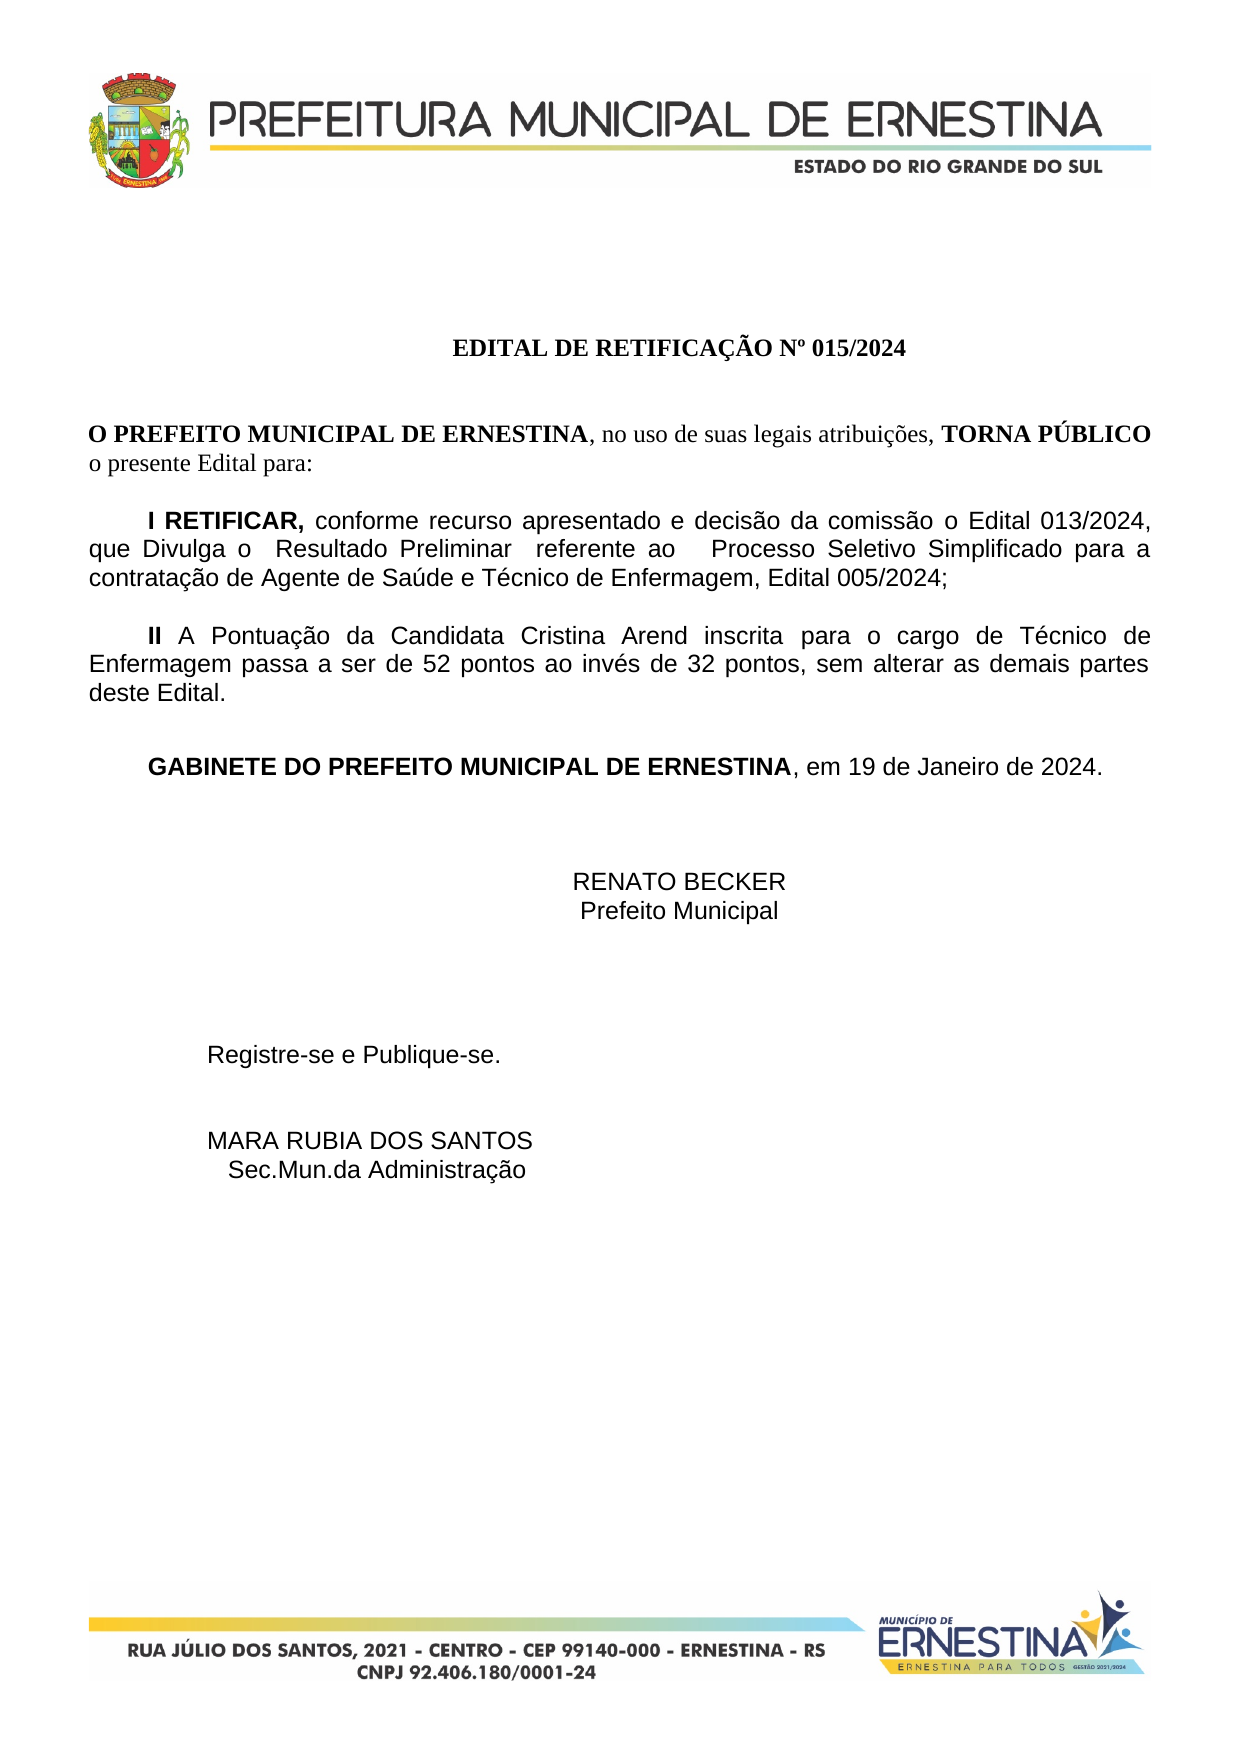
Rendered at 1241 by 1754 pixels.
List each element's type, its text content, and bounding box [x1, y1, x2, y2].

text I RETIFICAR, conforme recurso apresentado e decisão da comissão o Edital 013/2024, que Divulga o Resultado Preliminar referente ao Processo Seletivo Simplificado para a contratação de Agente de Saúde e Técnico de Enfermagem, Edital 005/2024; [89, 506, 1152, 592]
picture [88, 73, 1152, 188]
text MARA RUBIA DOS SANTOS [148, 1126, 1152, 1155]
text Prefeito Municipal [148, 896, 1152, 925]
text EDITAL DE RETIFICAÇÃO Nº 015/2024 [148, 333, 1152, 362]
text RENATO BECKER [148, 867, 1152, 896]
text Registre-se e Publique-se. [148, 1040, 1152, 1069]
picture [88, 1581, 1152, 1681]
text GABINETE DO PREFEITO MUNICIPAL DE ERNESTINA, em 19 de Janeiro de 2024. [89, 752, 1152, 781]
text Sec.Mun.da Administração [148, 1155, 1152, 1184]
text O PREFEITO MUNICIPAL DE ERNESTINA, no uso de suas legais atribuições, TORNA PÚBLICO o presente Edital para: [30, 419, 1152, 477]
text II A Pontuação da Candidata Cristina Arend inscrita para o cargo de Técnico de Enfermagem passa a ser de 52 pontos ao invés de 32 pontos, sem alterar as demais partes deste Edital. [89, 621, 1152, 707]
